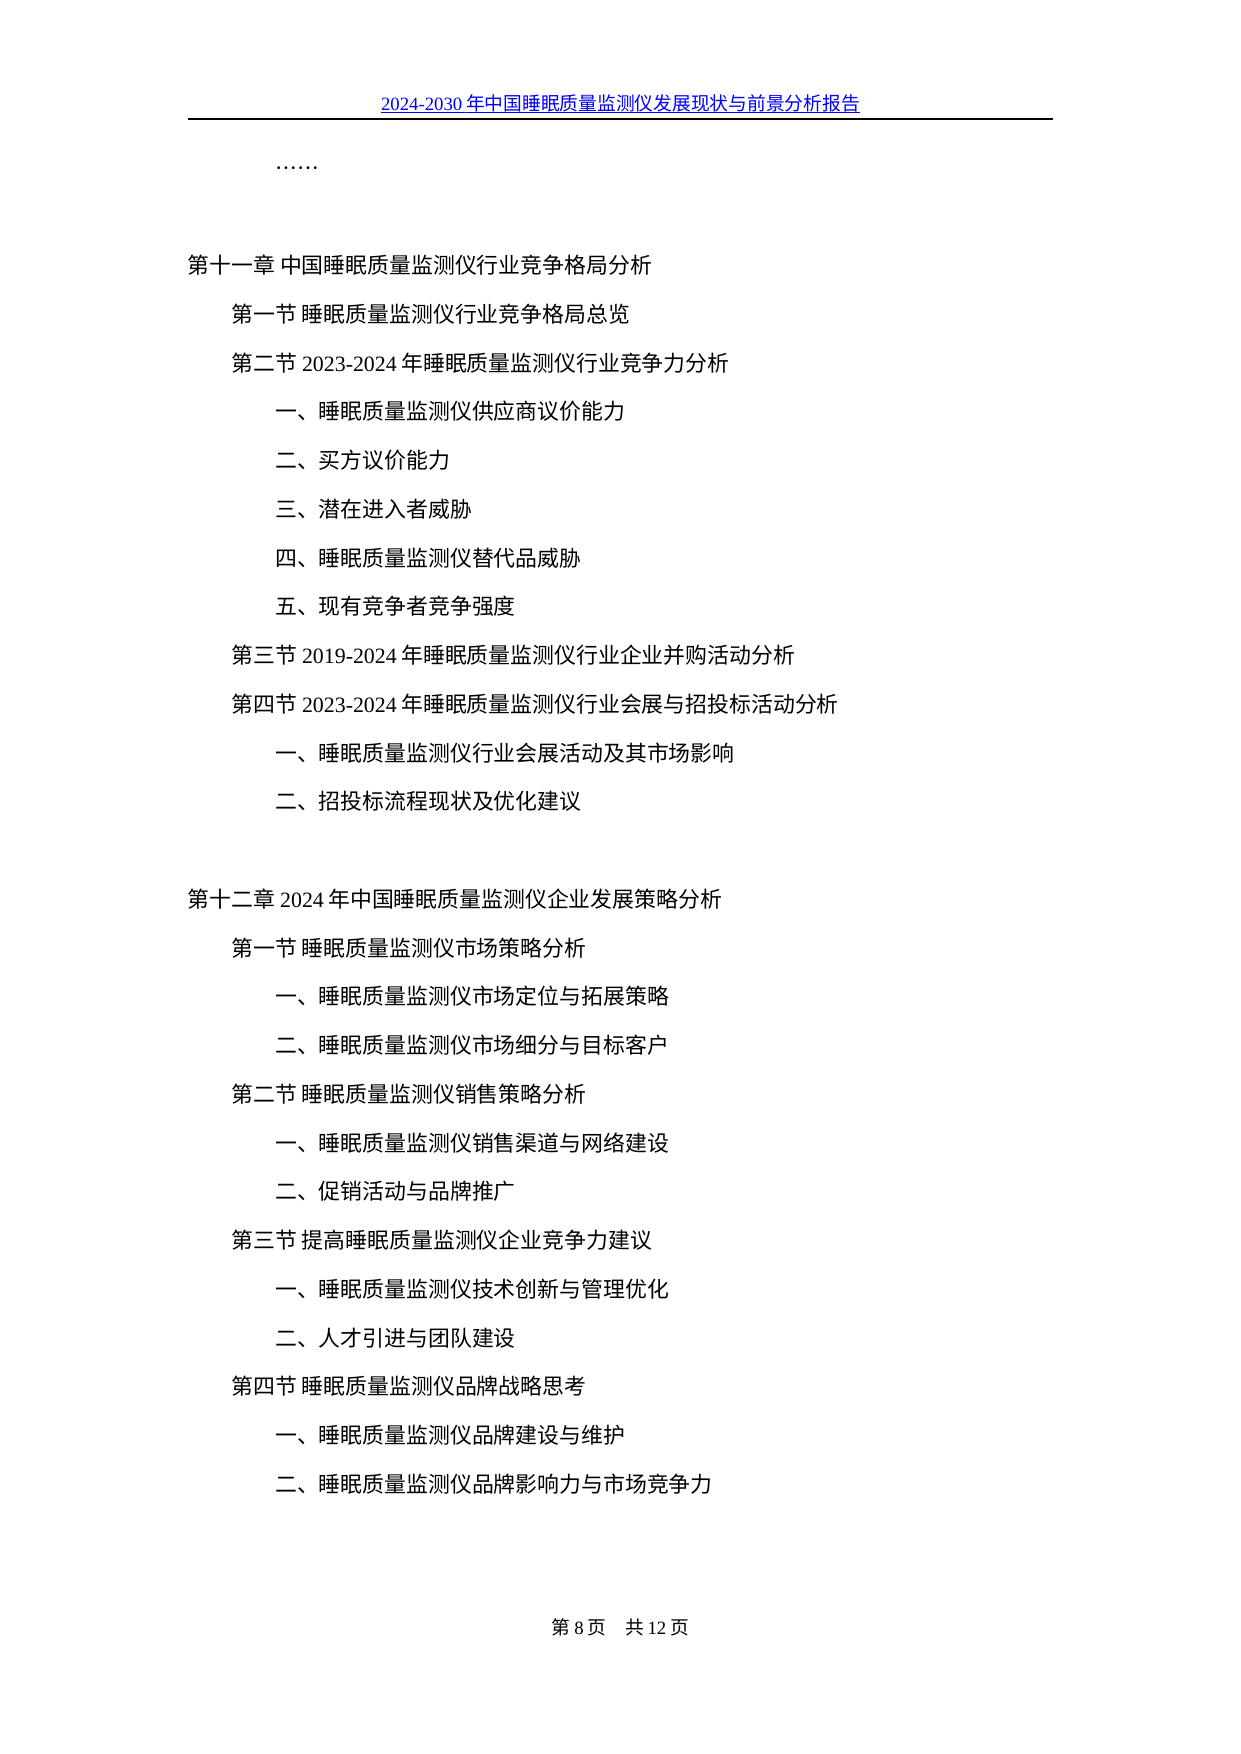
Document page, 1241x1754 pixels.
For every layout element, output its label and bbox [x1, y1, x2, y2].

text [187, 150, 1053, 1499]
